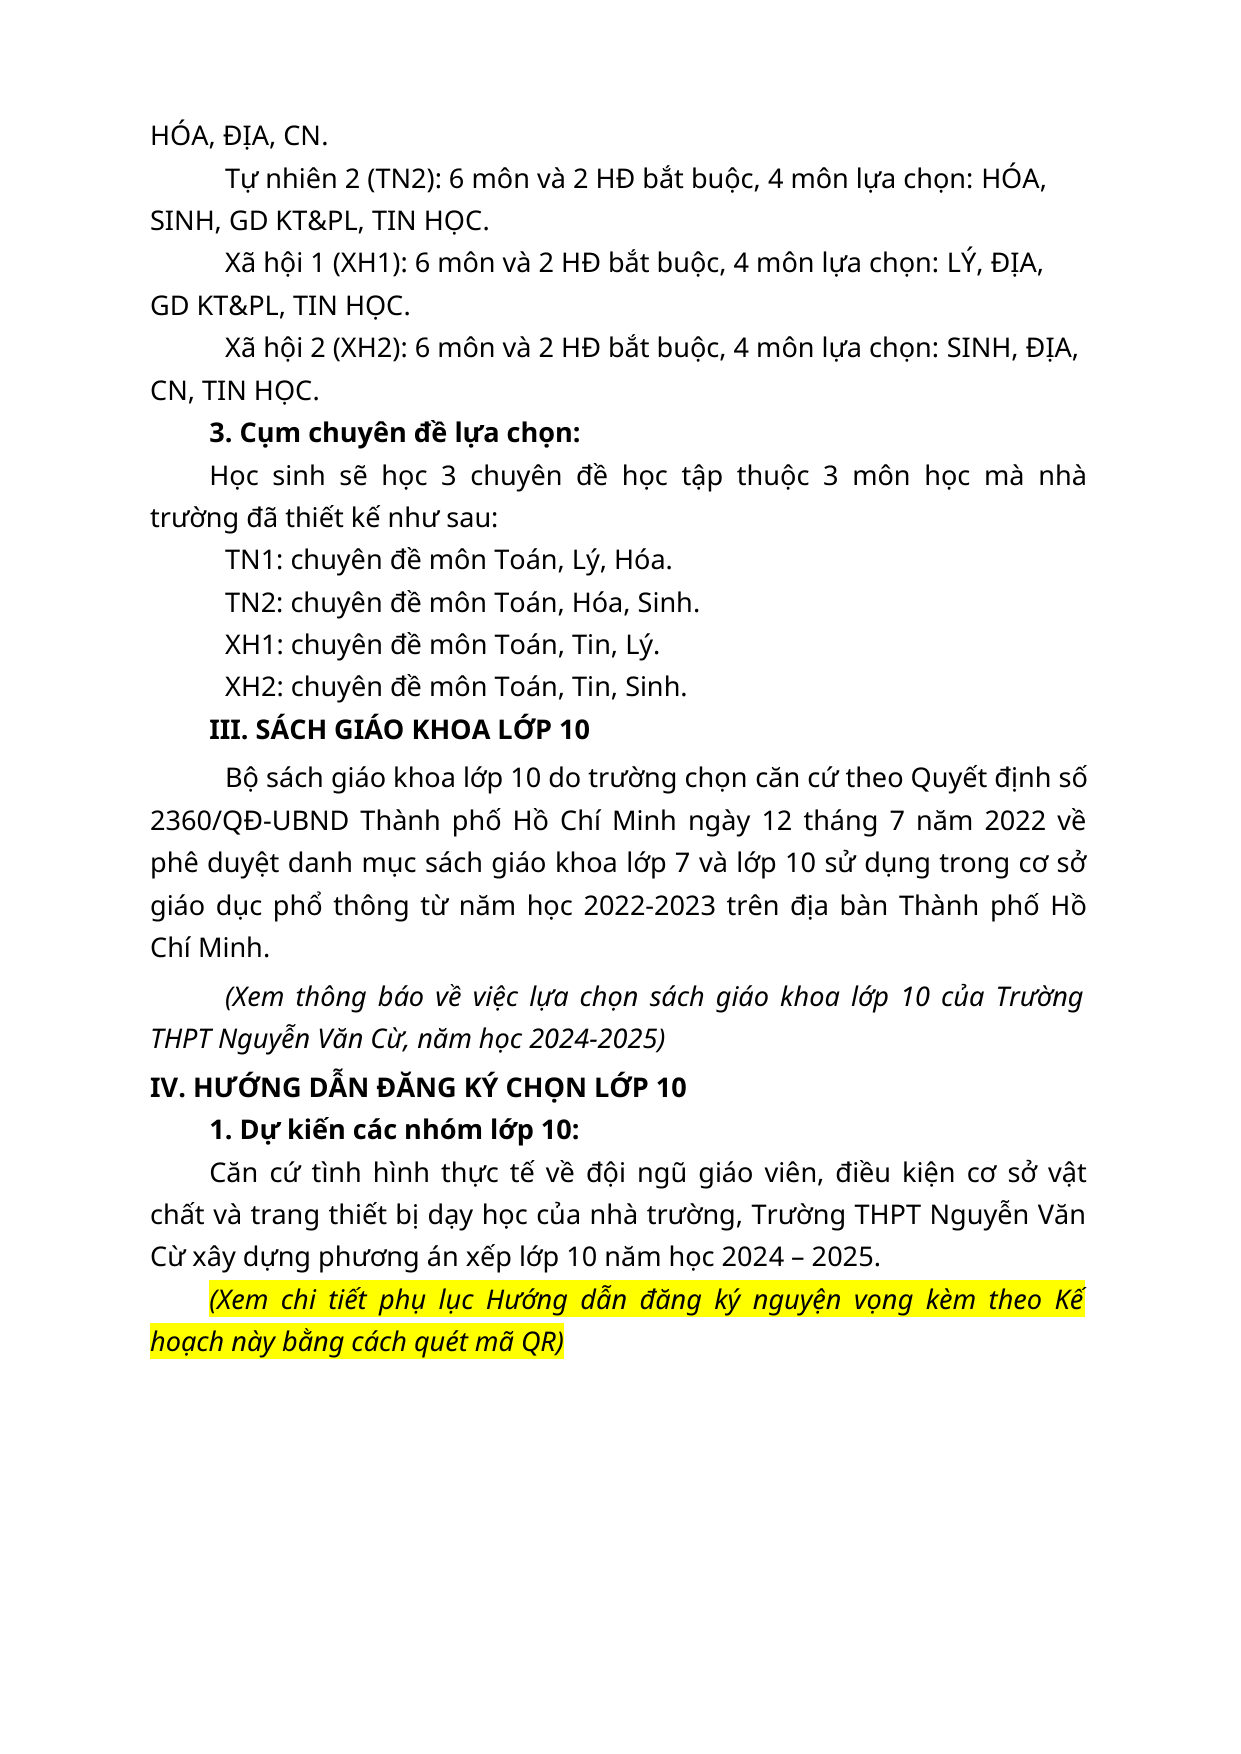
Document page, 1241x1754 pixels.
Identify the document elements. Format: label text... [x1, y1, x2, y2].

text IV. HƯỚNG DẪN ĐĂNG KÝ CHỌN LỚP 10 [150, 1068, 1088, 1105]
text Học sinh sẽ học 3 chuyên đề học tập thuộc 3 môn học mà nhà trường đã thiết kế như sau: [150, 456, 1088, 535]
text Tự nhiên 2 (TN2): 6 môn và 2 HĐ bắt buộc, 4 môn lựa chọn: HÓA, SINH, GD KT&PL, TIN HỌC. [150, 159, 1088, 238]
text Bộ sách giáo khoa lớp 10 do trường chọn căn cứ theo Quyết định số 2360/QĐ-UBND Thành phố Hồ Chí Minh ngày 12 tháng 7 năm 2022 về phê duyệt danh mục sách giáo khoa lớp 7 và lớp 10 sử dụng trong cơ sở giáo dục phổ thông từ năm học 2022-2023 trên địa bàn Thành phố Hồ Chí Minh. [150, 759, 1088, 965]
text (Xem chi tiết phụ lục Hướng dẫn đăng ký nguyện vọng kèm theo Kế hoạch này bằng cách quét mã QR) [150, 1280, 1088, 1359]
text 3. Cụm chuyên đề lựa chọn: [150, 413, 1088, 450]
text TN1: chuyên đề môn Toán, Lý, Hóa. [150, 541, 1088, 578]
text XH1: chuyên đề môn Toán, Tin, Lý. [150, 626, 1088, 662]
text (Xem thông báo về việc lựa chọn sách giáo khoa lớp 10 của Trường THPT Nguyễn Văn Cừ, năm học 2024-2025) [150, 977, 1088, 1056]
text Căn cứ tình hình thực tế về đội ngũ giáo viên, điều kiện cơ sở vật chất và trang thiết bị dạy học của nhà trường, Trường THPT Nguyễn Văn Cừ xây dựng phương án xếp lớp 10 năm học 2024 – 2025. [150, 1153, 1088, 1275]
text Xã hội 1 (XH1): 6 môn và 2 HĐ bắt buộc, 4 môn lựa chọn: LÝ, ĐỊA, GD KT&PL, TIN HỌC. [150, 244, 1088, 323]
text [150, 117, 1088, 154]
text III. SÁCH GIÁO KHOA LỚP 10 [150, 710, 1088, 747]
text XH2: chuyên đề môn Toán, Tin, Sinh. [150, 668, 1088, 705]
text Xã hội 2 (XH2): 6 môn và 2 HĐ bắt buộc, 4 môn lựa chọn: SINH, ĐỊA, CN, TIN HỌC. [150, 329, 1088, 408]
text 1. Dự kiến các nhóm lớp 10: [150, 1111, 1088, 1147]
text TN2: chuyên đề môn Toán, Hóa, Sinh. [150, 583, 1088, 620]
